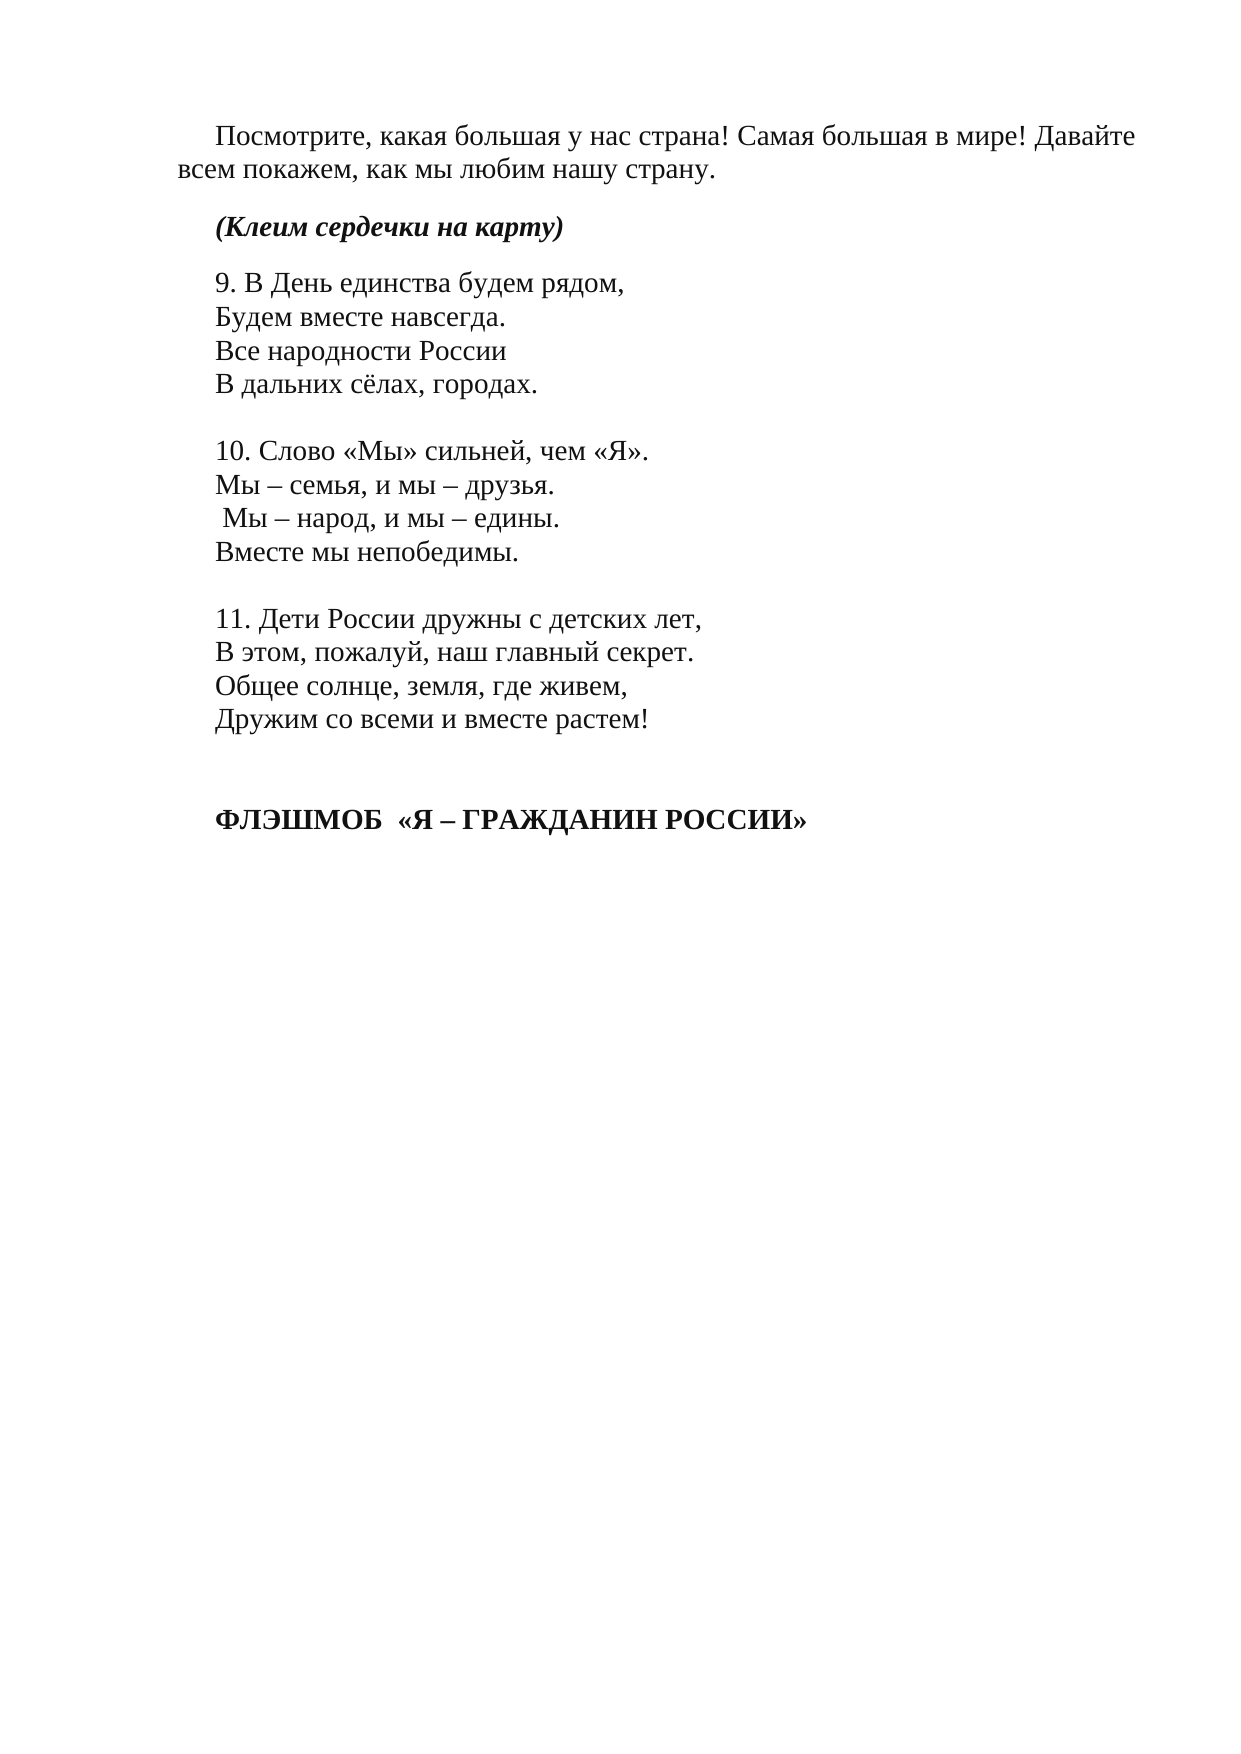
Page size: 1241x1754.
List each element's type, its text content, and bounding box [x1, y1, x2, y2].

text Дружим со всеми и вместе растем! [177, 702, 1152, 735]
text Мы – народ, и мы – едины. [177, 500, 1152, 534]
text (Клеим сердечки на карту) [177, 209, 1152, 242]
text В этом, пожалуй, наш главный секрет. [177, 634, 1152, 668]
text 10. Слово «Мы» сильней, чем «Я». [177, 433, 1152, 467]
text ФЛЭШМОБ «Я – ГРАЖДАНИН РОССИИ» [177, 802, 1152, 836]
text 9. В День единства будем рядом, [177, 266, 1152, 299]
text Общее солнце, земля, где живем, [177, 668, 1152, 702]
text Все народности России [177, 333, 1152, 366]
text Вместе мы непобедимы. [177, 534, 1152, 567]
text Посмотрите, какая большая у нас страна! Самая большая в мире! Давайте всем покажем, как мы любим нашу страну. [177, 118, 1152, 185]
text Будем вместе навсегда. [177, 299, 1152, 333]
text В дальних сёлах, городах. [177, 366, 1152, 400]
text Мы – семья, и мы – друзья. [177, 467, 1152, 500]
text 11. Дети России дружны с детских лет, [177, 601, 1152, 634]
